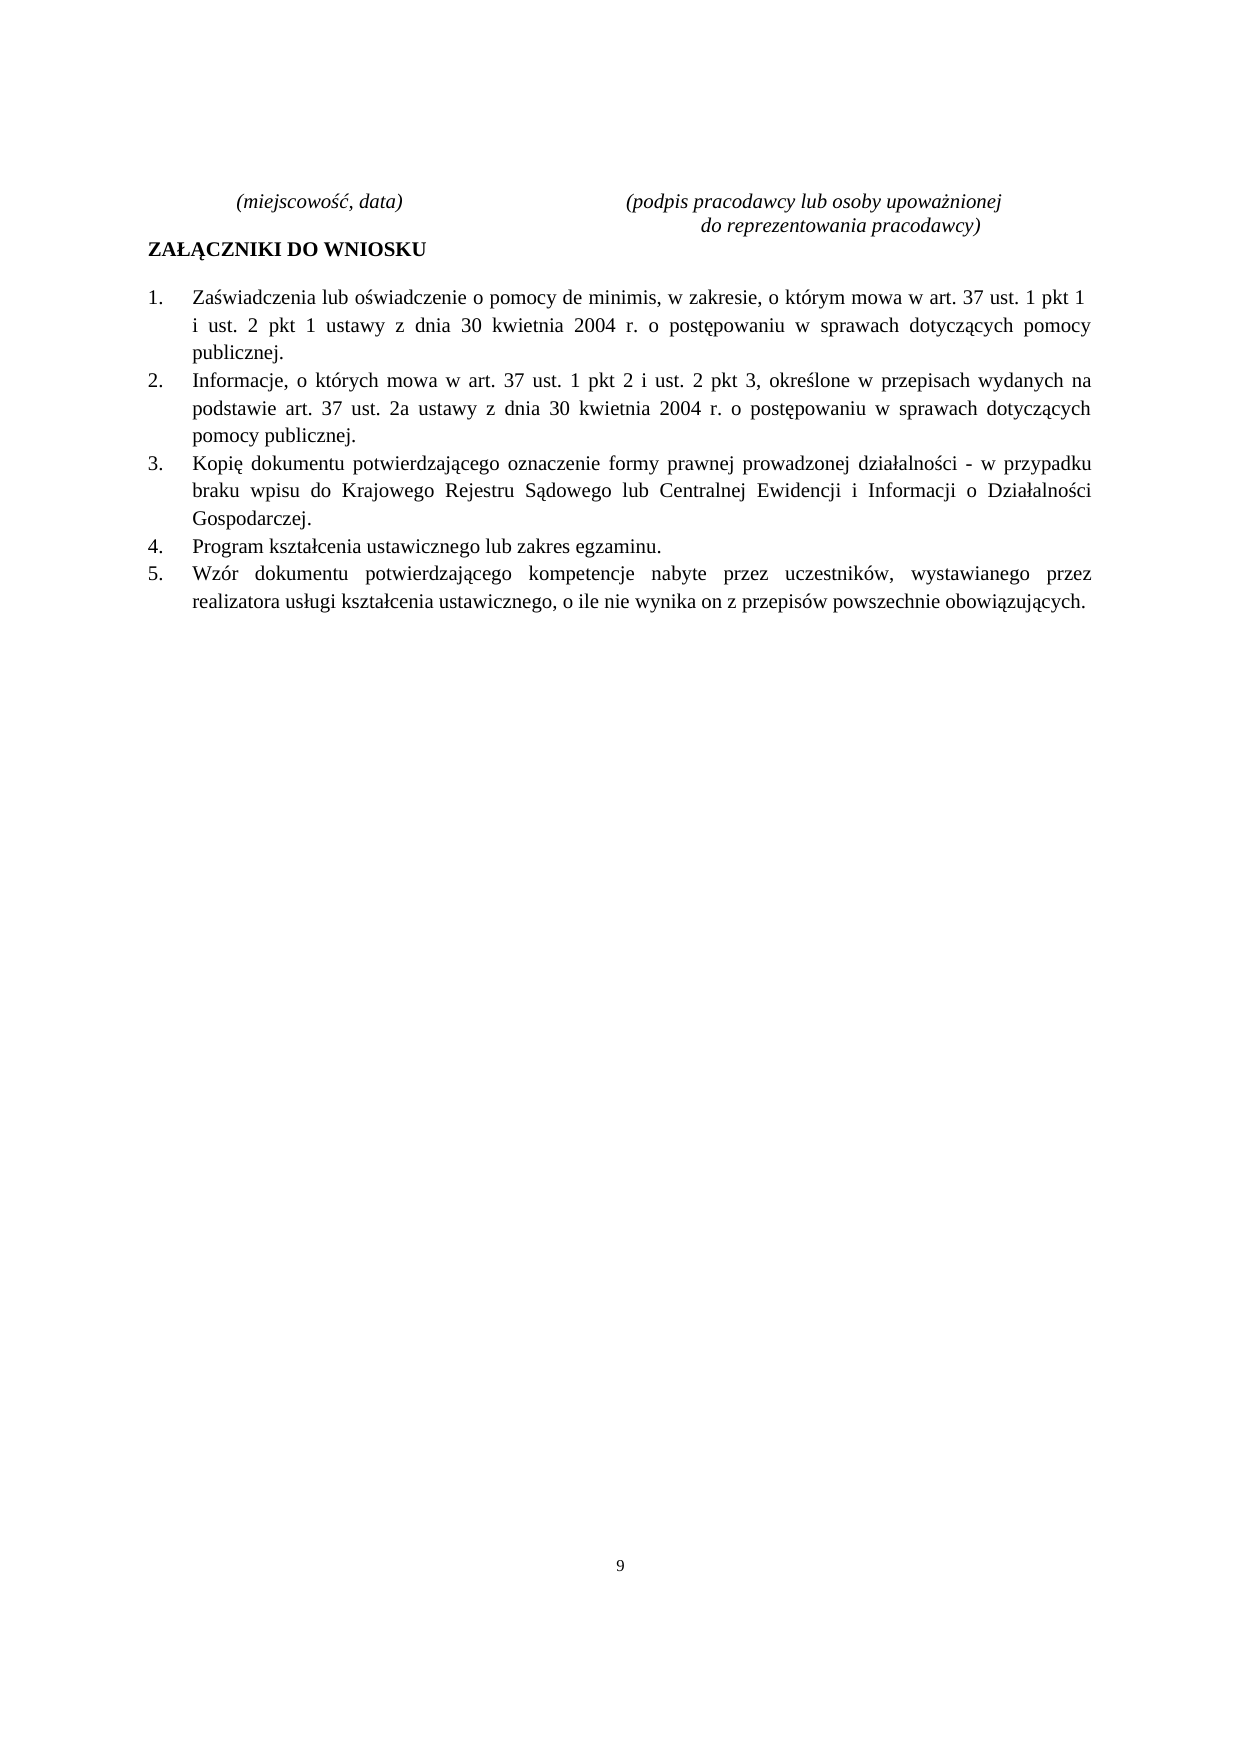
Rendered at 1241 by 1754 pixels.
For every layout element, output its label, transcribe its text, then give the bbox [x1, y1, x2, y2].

list ZAŁĄCZNIKI DO WNIOSKU [148, 237, 1092, 261]
list Program kształcenia ustawicznego lub zakres egzaminu. [148, 533, 1092, 558]
text do reprezentowania pracodawcy) [590, 213, 1092, 237]
list Wzór dokumentu potwierdzającego kompetencje nabyte przez uczestników, wystawianego przez realizatora usługi kształcenia ustawicznego, o ile nie wynika on z przepisów powszechnie obowiązujących. [148, 561, 1092, 613]
list Informacje, o których mowa w art. 37 ust. 1 pkt 2 i ust. 2 pkt 3, określone w przepisach wydanych na podstawie art. 37 ust. 2a ustawy z dnia 30 kwietnia 2004 r. o postępowaniu w sprawach dotyczących pomocy publicznej. [148, 368, 1092, 447]
list Zaświadczenia lub oświadczenie o pomocy de minimis, w zakresie, o którym mowa w art. 37 ust. 1 pkt 1 i ust. 2 pkt 1 ustawy z dnia 30 kwietnia 2004 r. o postępowaniu w sprawach dotyczących pomocy publicznej. [148, 285, 1092, 364]
list Kopię dokumentu potwierdzającego oznaczenie formy prawnej prowadzonej działalności - w przypadku braku wpisu do Krajowego Rejestru Sądowego lub Centralnej Ewidencji i Informacji o Działalności Gospodarczej. [148, 451, 1092, 530]
list (miejscowość, data) (podpis pracodawcy lub osoby upoważnionej [148, 189, 1092, 213]
